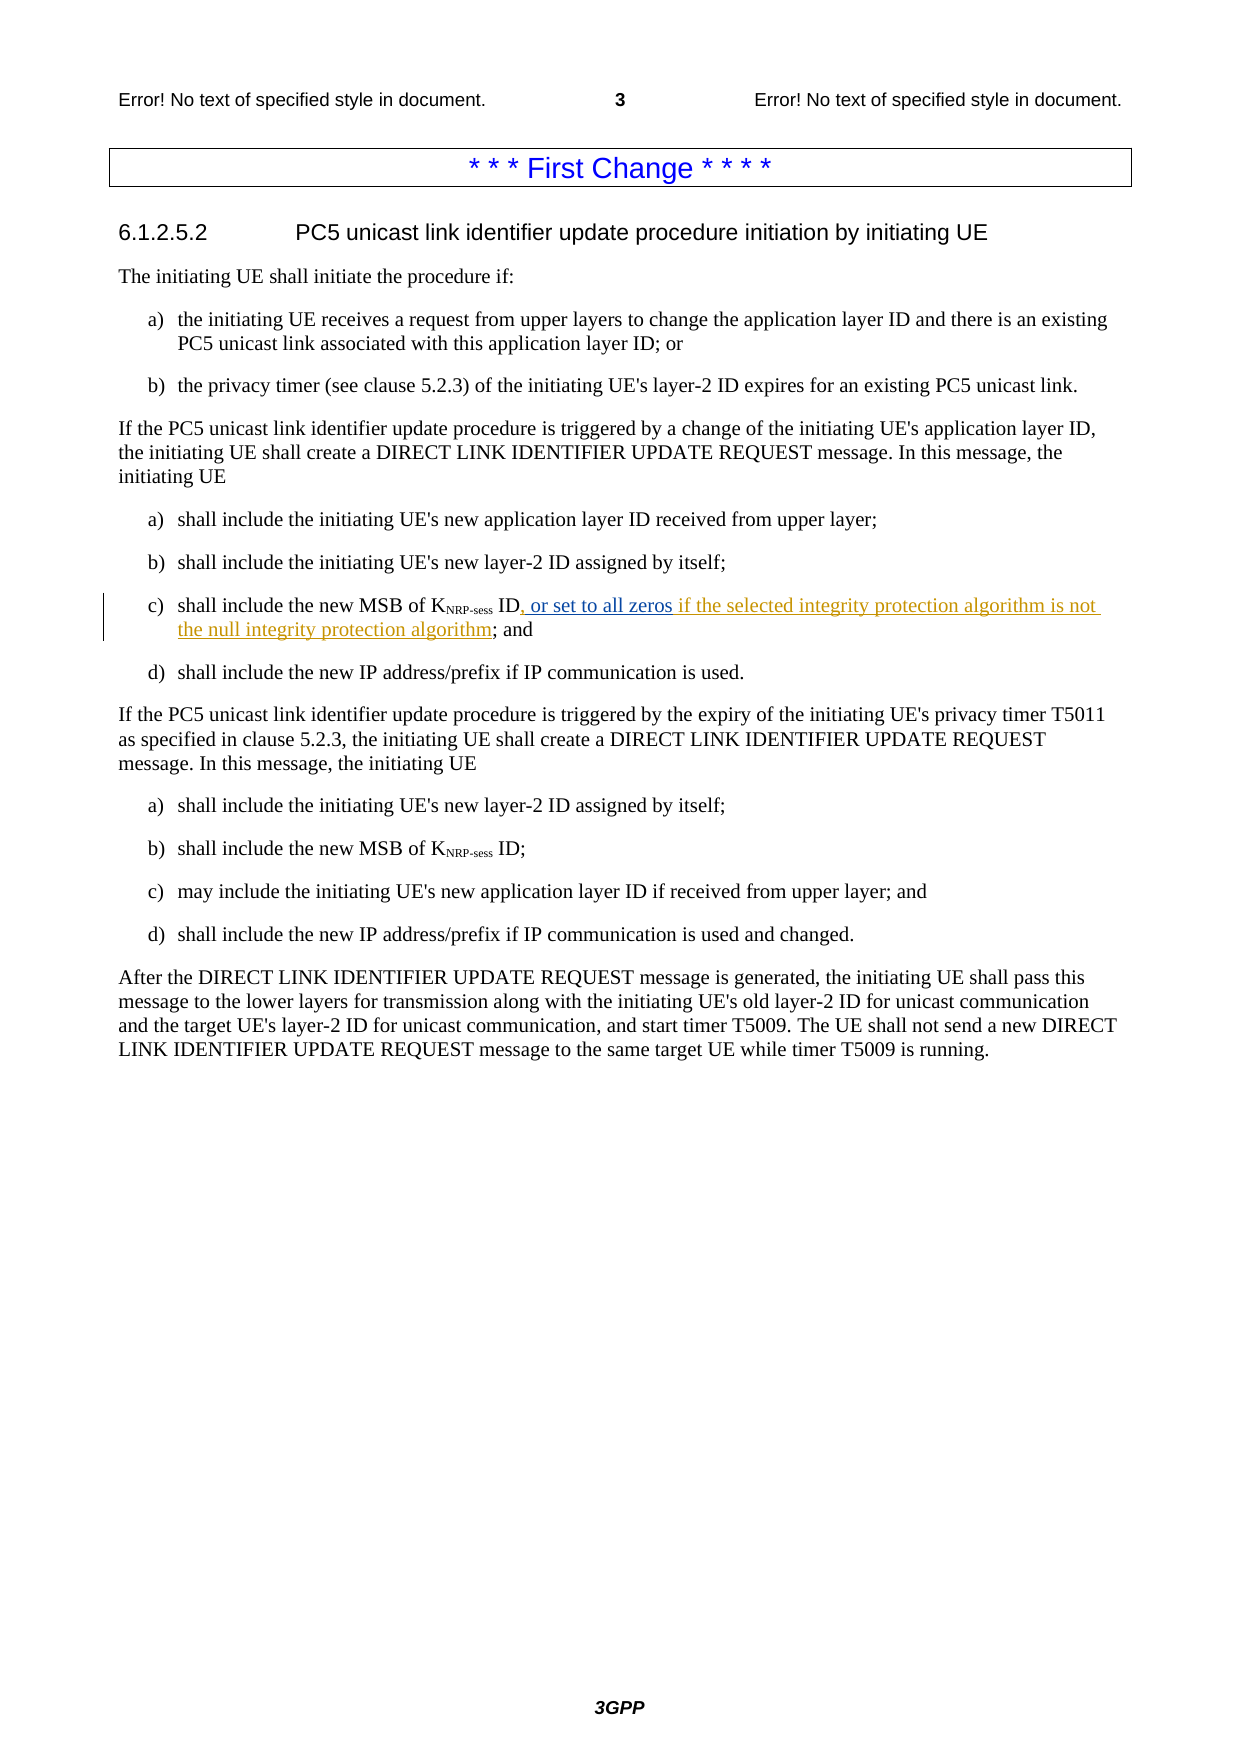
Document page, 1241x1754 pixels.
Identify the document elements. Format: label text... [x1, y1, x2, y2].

text After the DIRECT LINK IDENTIFIER UPDATE REQUEST message is generated, the initiating UE shall pass this message to the lower layers for transmission along with the initiating UE's old layer-2 ID for unicast communication and the target UE's layer-2 ID for unicast communication, and start timer T5009. The UE shall not send a new DIRECT LINK IDENTIFIER UPDATE REQUEST message to the same target UE while timer T5009 is running. [118, 964, 1122, 1061]
text b) the privacy timer (see clause 5.2.3) of the initiating UE's layer-2 ID expires for an existing PC5 unicast link. [148, 373, 1122, 397]
subtitle 6.1.2.5.2 PC5 unicast link identifier update procedure initiation by initiating UE [118, 218, 1122, 245]
text a) shall include the initiating UE's new layer-2 ID assigned by itself; [148, 793, 1122, 817]
text c) shall include the new MSB of KNRP-sess ID; and [148, 593, 1122, 641]
text If the PC5 unicast link identifier update procedure is triggered by the expiry of the initiating UE's privacy timer T5011 as specified in clause 5.2.3, the initiating UE shall create a DIRECT LINK IDENTIFIER UPDATE REQUEST message. In this message, the initiating UE [118, 702, 1122, 774]
text If the PC5 unicast link identifier update procedure is triggered by a change of the initiating UE's application layer ID, the initiating UE shall create a DIRECT LINK IDENTIFIER UPDATE REQUEST message. In this message, the initiating UE [118, 416, 1122, 488]
text The initiating UE shall initiate the procedure if: [118, 264, 1122, 288]
text c) may include the initiating UE's new application layer ID if received from upper layer; and [148, 879, 1122, 903]
text a) shall include the initiating UE's new application layer ID received from upper layer; [148, 507, 1122, 531]
text d) shall include the new IP address/prefix if IP communication is used. [148, 659, 1122, 684]
text a) the initiating UE receives a request from upper layers to change the application layer ID and there is an existing PC5 unicast link associated with this application layer ID; or [148, 306, 1122, 354]
text d) shall include the new IP address/prefix if IP communication is used and changed. [148, 922, 1122, 946]
text b) shall include the new MSB of KNRP-sess ID; [148, 836, 1122, 860]
text b) shall include the initiating UE's new layer-2 ID assigned by itself; [148, 550, 1122, 574]
text * * * First Change * * * * [110, 149, 1131, 186]
